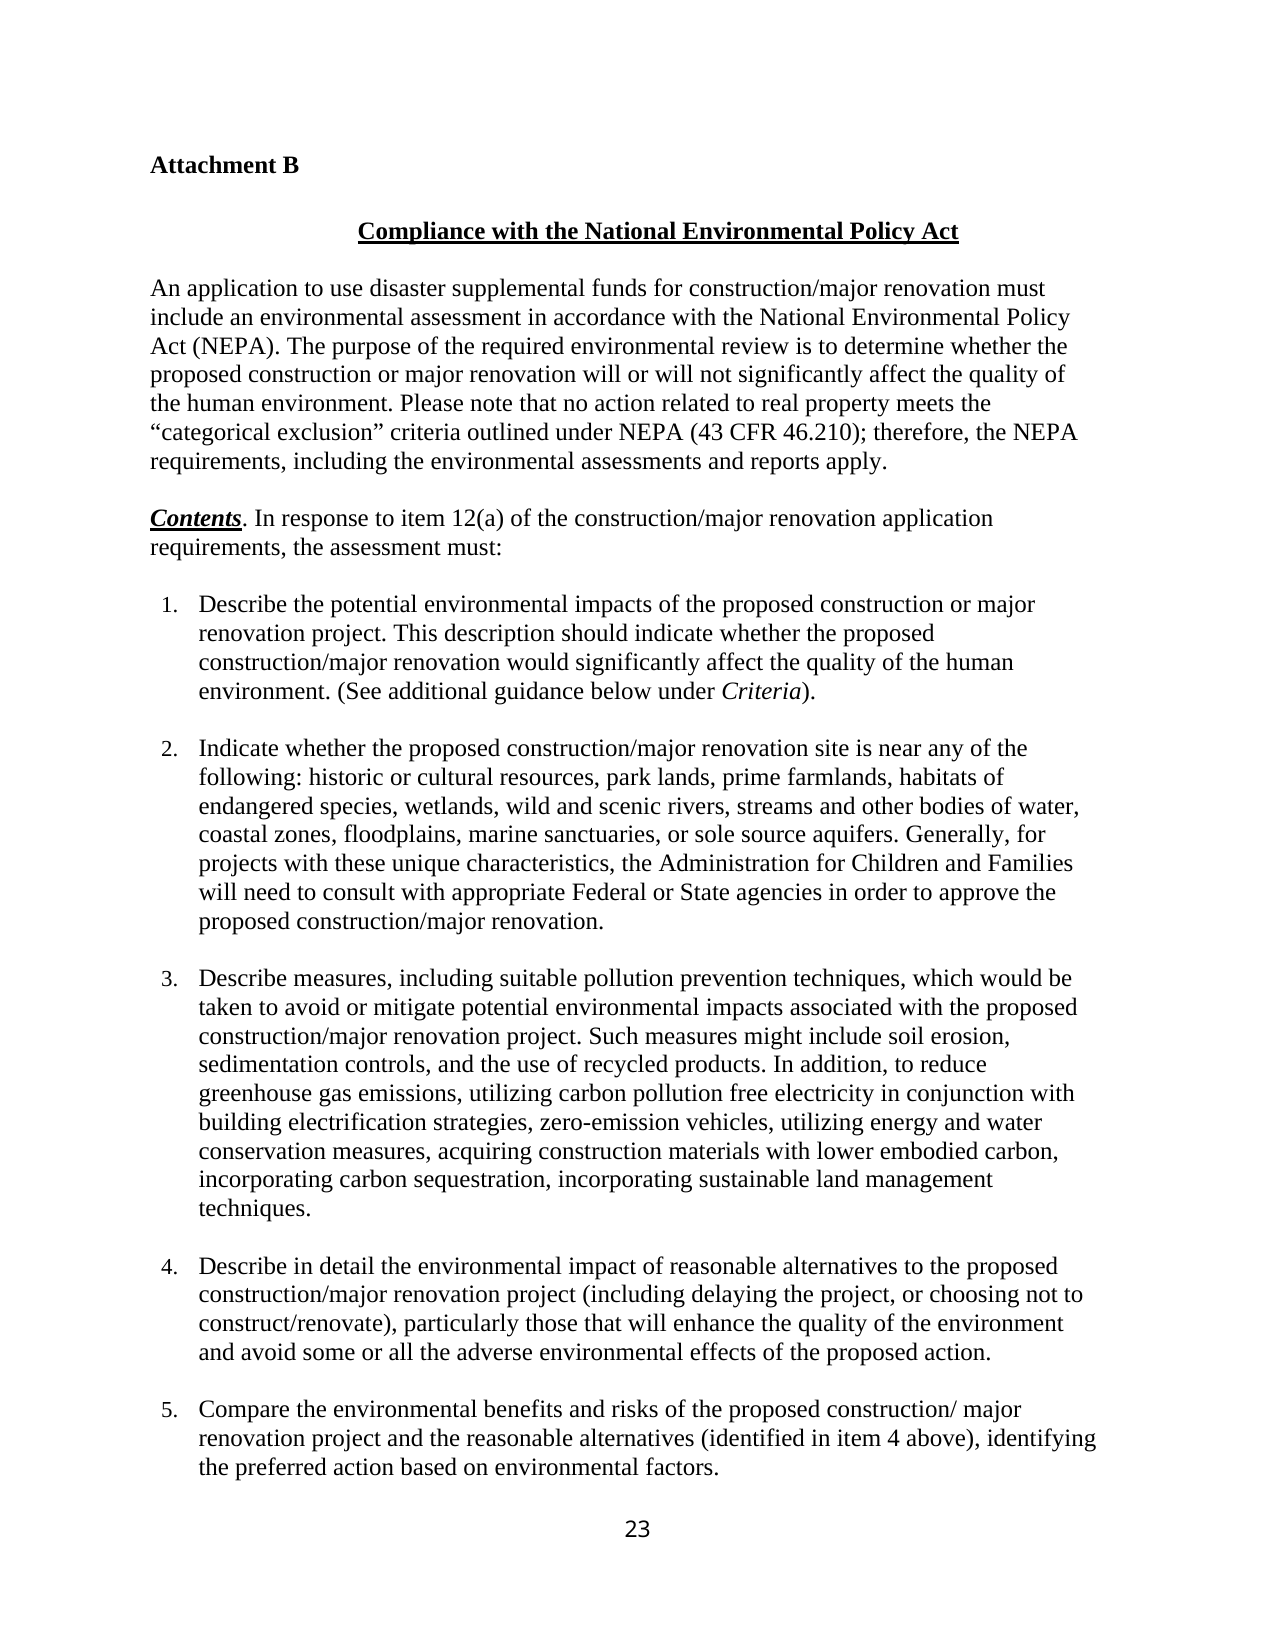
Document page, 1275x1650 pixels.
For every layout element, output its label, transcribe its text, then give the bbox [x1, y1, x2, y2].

list Compare the environmental benefits and risks of the proposed construction/ major renovation project and the reasonable alternatives (identified in item 4 above), identifying the preferred action based on environmental factors. [161, 1394, 1098, 1481]
list Describe in detail the environmental impact of reasonable alternatives to the proposed construction/major renovation project (including delaying the project, or choosing not to construct/renovate), particularly those that will enhance the quality of the environment and avoid some or all the adverse environmental effects of the proposed action. [161, 1251, 1093, 1366]
text An application to use disaster supplemental funds for construction/major renovation must include an environmental assessment in accordance with the National Environmental Policy Act (NEPA). The purpose of the required environmental review is to determine whether the proposed construction or major renovation will or will not significantly affect the quality of the human environment. Please note that no action related to real property meets the “categorical exclusion” criteria outlined under NEPA (43 CFR 46.210); therefore, the NEPA requirements, including the environmental assessments and reports apply. [150, 273, 1098, 474]
list Describe measures, including suitable pollution prevention techniques, which would be taken to avoid or mitigate potential environmental impacts associated with the proposed construction/major renovation project. Such measures might include soil erosion, sedimentation controls, and the use of recycled products. In addition, to reduce greenhouse gas emissions, utilizing carbon pollution free electricity in conjunction with building electrification strategies, zero-emission vehicles, utilizing energy and water conservation measures, acquiring construction materials with lower embodied carbon, incorporating carbon sequestration, incorporating sustainable land management techniques. [161, 963, 1082, 1222]
list Indicate whether the proposed construction/major renovation site is near any of the following: historic or cultural resources, park lands, prime farmlands, habitats of endangered species, wetlands, wild and scenic rivers, streams and other bodies of water, coastal zones, floodplains, marine sanctuaries, or sole source aquifers. Generally, for projects with these unique characteristics, the Administration for Children and Families will need to consult with appropriate Federal or State agencies in order to approve the proposed construction/major renovation. [161, 733, 1107, 934]
text Compliance with the National Environmental Policy Act [357, 216, 1125, 244]
list Describe the potential environmental impacts of the proposed construction or major renovation project. This description should indicate whether the proposed construction/major renovation would significantly affect the quality of the human environment. (See additional guidance below under Criteria). [161, 589, 1103, 704]
subtitle Attachment B [150, 150, 1125, 179]
text Contents. In response to item 12(a) of the construction/major renovation application requirements, the assessment must: [150, 503, 1098, 561]
